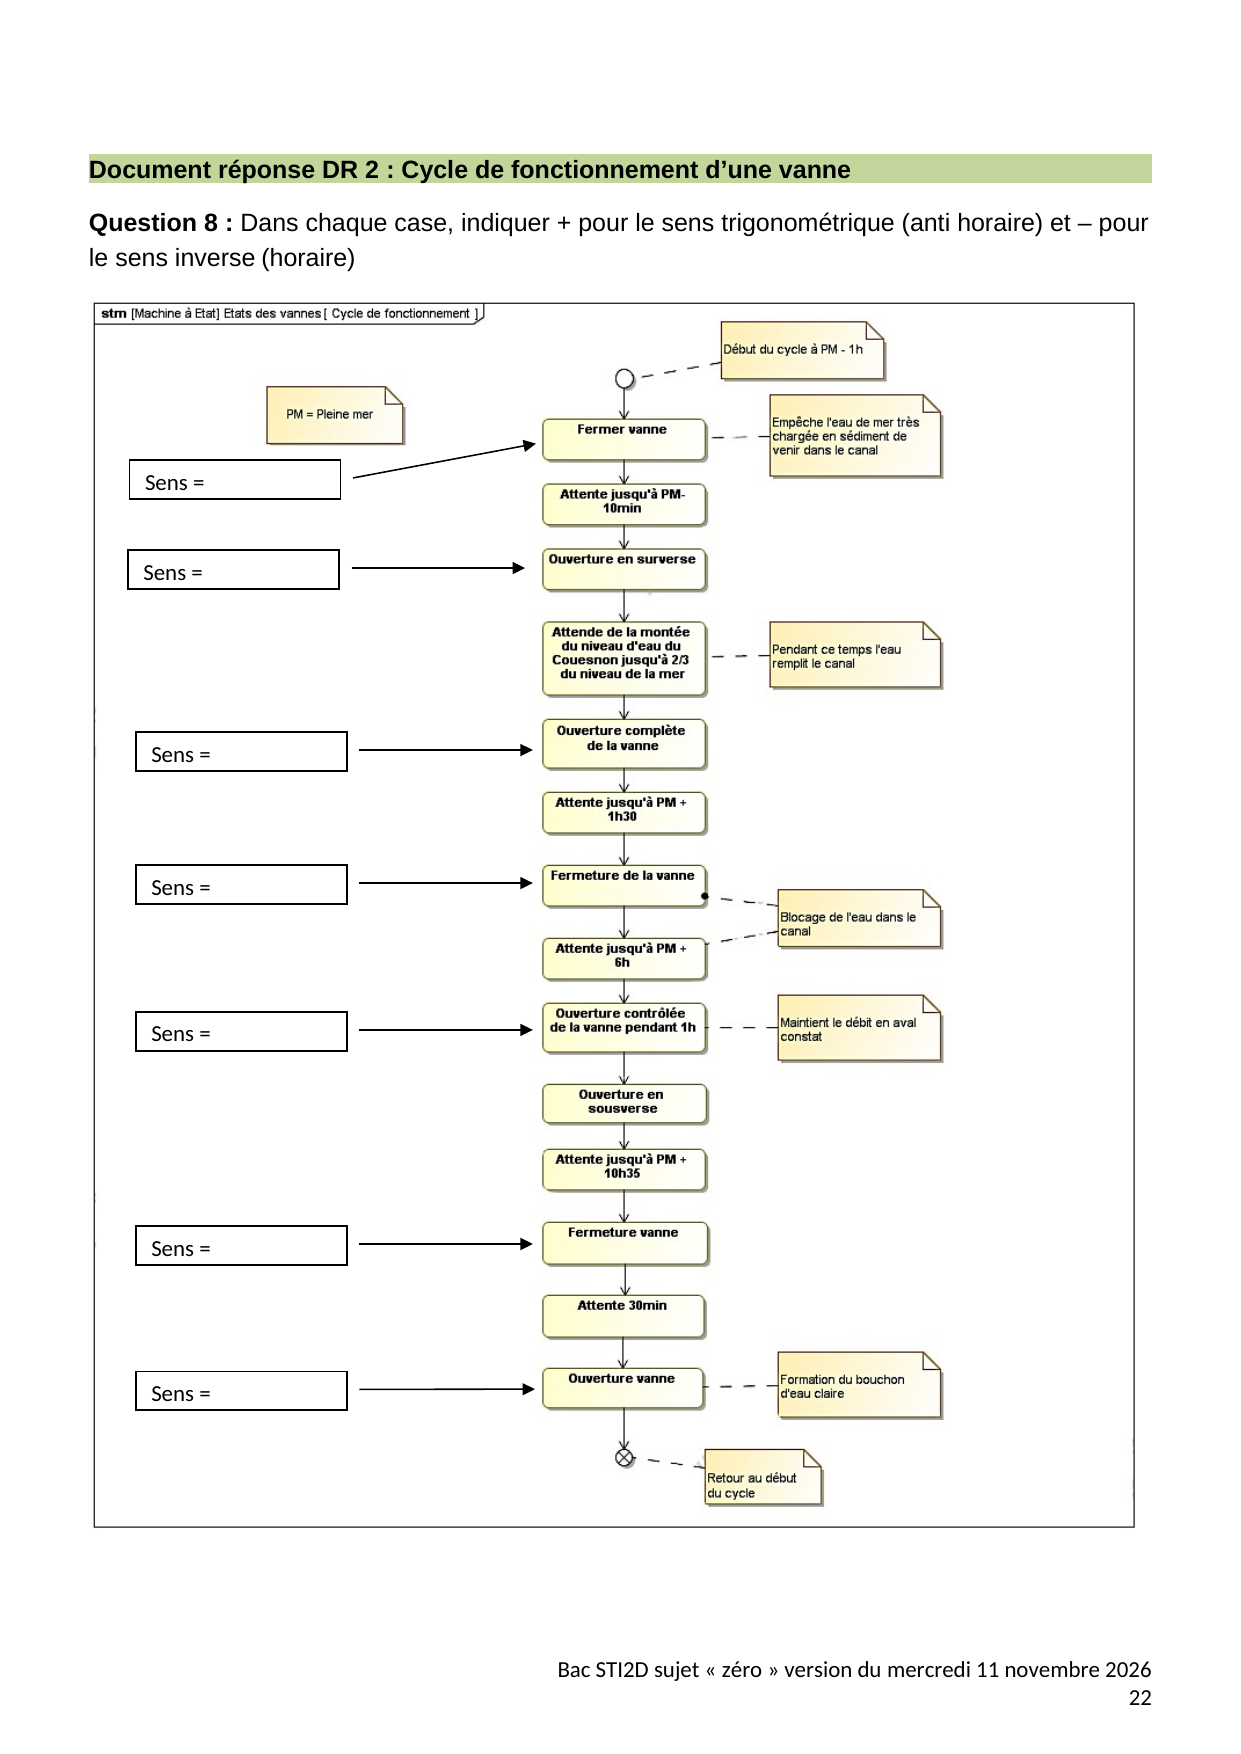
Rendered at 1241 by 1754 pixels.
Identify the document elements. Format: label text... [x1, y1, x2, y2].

text Question 8 : Dans chaque case, indiquer + pour le sens trigonométrique (anti horaire) et – pour le sens inverse (horaire) [89, 208, 1152, 272]
text Document réponse DR 2 : Cycle de fonctionnement d’une vanne [89, 154, 1152, 183]
picture [88, 297, 1151, 1544]
